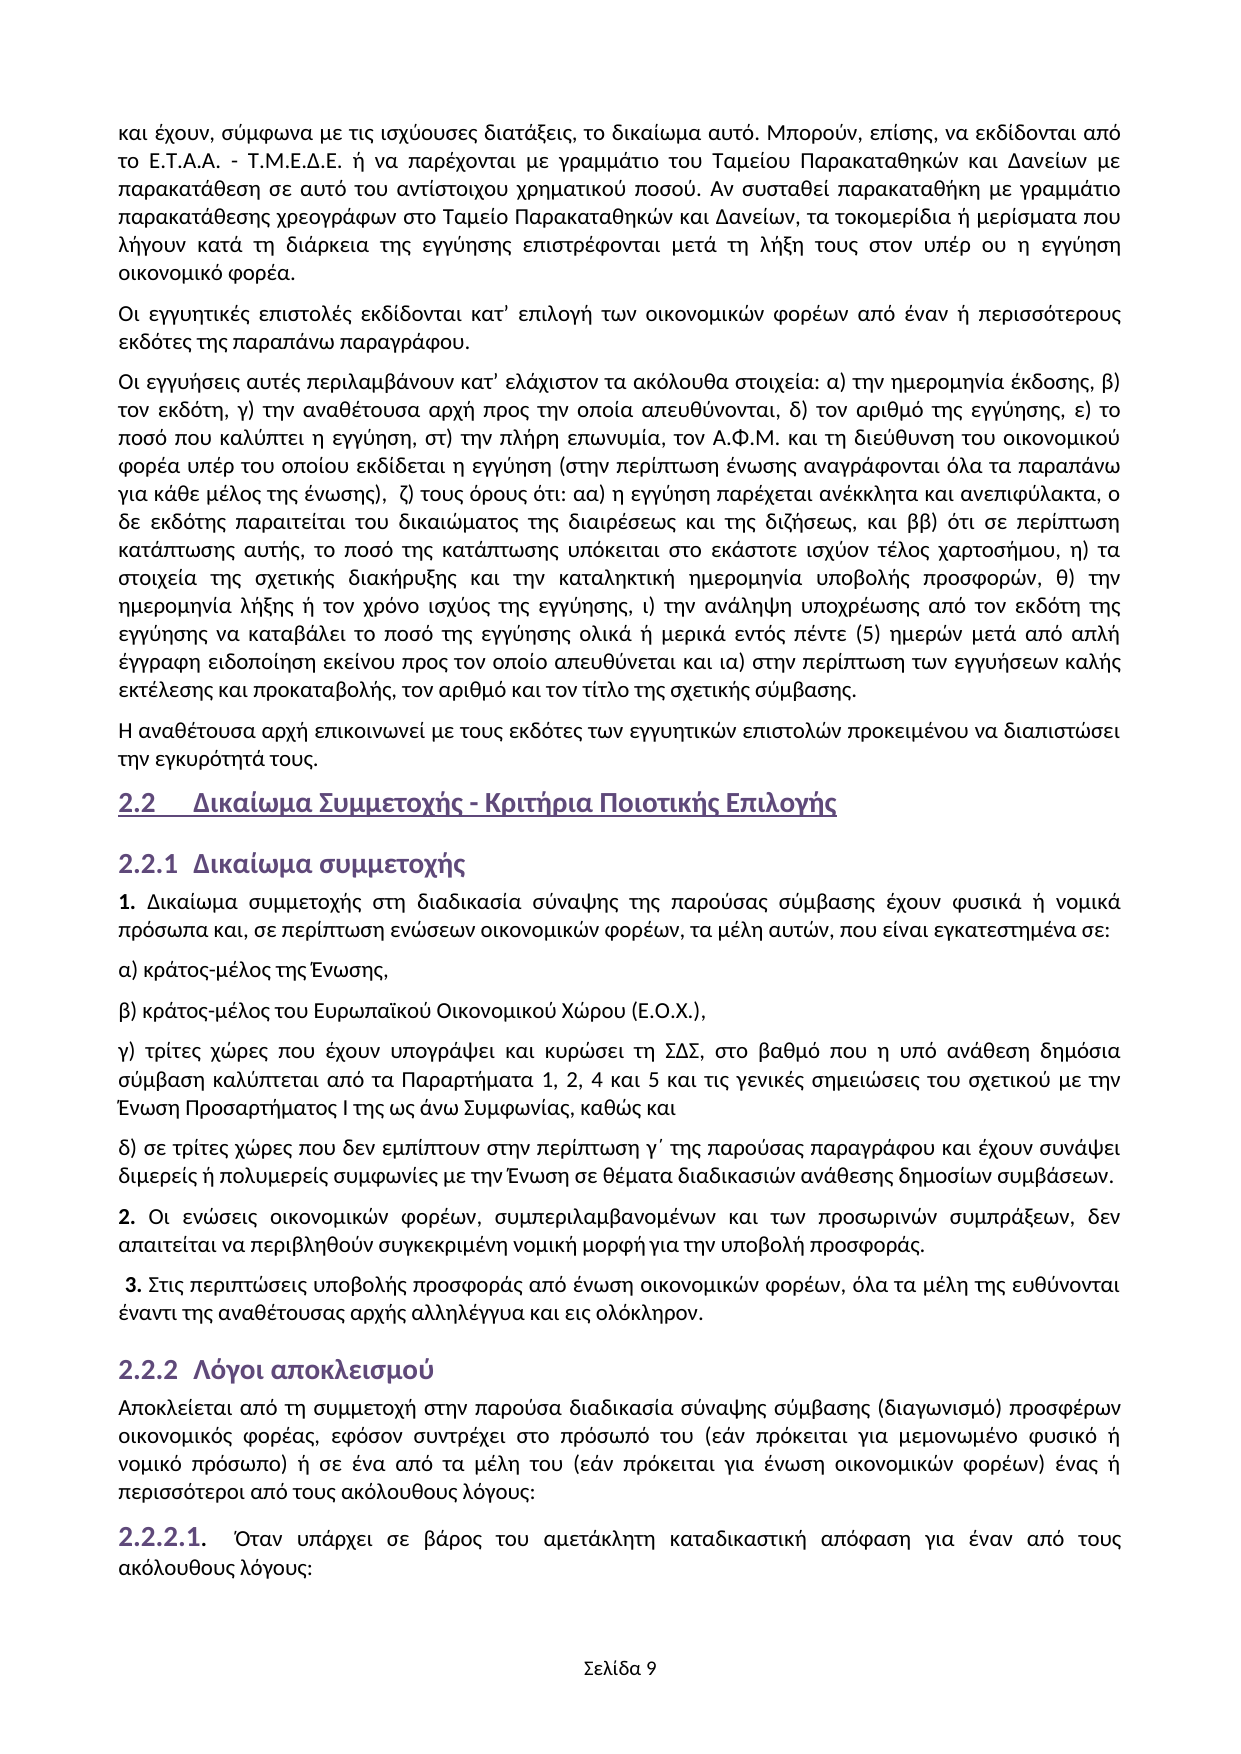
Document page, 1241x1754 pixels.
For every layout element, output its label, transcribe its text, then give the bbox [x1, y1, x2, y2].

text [118, 118, 1122, 286]
text γ) τρίτες χώρες που έχουν υπογράψει και κυρώσει τη ΣΔΣ, στο βαθμό που η υπό ανάθεση δημόσια σύμβαση καλύπτεται από τα Παραρτήματα 1, 2, 4 και 5 και τις γενικές σημειώσεις του σχετικού με την Ένωση Προσαρτήματος I της ως άνω Συμφωνίας, καθώς και [118, 1037, 1122, 1121]
text Οι εγγυητικές επιστολές εκδίδονται κατ’ επιλογή των οικονομικών φορέων από έναν ή περισσότερους εκδότες της παραπάνω παραγράφου. [118, 299, 1122, 355]
text 3. Στις περιπτώσεις υποβολής προσφοράς από ένωση οικονομικών φορέων, όλα τα μέλη της ευθύνονται έναντι της αναθέτουσας αρχής αλληλέγγυα και εις ολόκληρον. [118, 1270, 1122, 1326]
text 2.2.2.1. Όταν υπάρχει σε βάρος του αμετάκλητη καταδικαστική απόφαση για έναν από τους ακόλουθους λόγους: [118, 1518, 1122, 1581]
text 2. Οι ενώσεις οικονομικών φορέων, συμπεριλαμβανομένων και των προσωρινών συμπράξεων, δεν απαιτείται να περιβληθούν συγκεκριμένη νομική μορφή για την υποβολή προσφοράς. [118, 1202, 1122, 1258]
text Αποκλείεται από τη συμμετοχή στην παρούσα διαδικασία σύναψης σύμβασης (διαγωνισμό) προσφέρων οικονομικός φορέας, εφόσον συντρέχει στο πρόσωπό του (εάν πρόκειται για μεμονωμένο φυσικό ή νομικό πρόσωπο) ή σε ένα από τα μέλη του (εάν πρόκειται για ένωση οικονομικών φορέων) ένας ή περισσότεροι από τους ακόλουθους λόγους: [118, 1393, 1122, 1505]
text 1. Δικαίωμα συμμετοχής στη διαδικασία σύναψης της παρούσας σύμβασης έχουν φυσικά ή νομικά πρόσωπα και, σε περίπτωση ενώσεων οικονομικών φορέων, τα μέλη αυτών, που είναι εγκατεστημένα σε: [118, 887, 1122, 943]
text Η αναθέτουσα αρχή επικοινωνεί με τους εκδότες των εγγυητικών επιστολών προκειμένου να διαπιστώσει την εγκυρότητά τους. [118, 716, 1122, 772]
text Οι εγγυήσεις αυτές περιλαμβάνουν κατ’ ελάχιστον τα ακόλουθα στοιχεία: α) την ημερομηνία έκδοσης, β) τον εκδότη, γ) την αναθέτουσα αρχή προς την οποία απευθύνονται, δ) τον αριθμό της εγγύησης, ε) το ποσό που καλύπτει η εγγύηση, στ) την πλήρη επωνυμία, τον Α.Φ.Μ. και τη διεύθυνση του οικονομικού φορέα υπέρ του οποίου εκδίδεται η εγγύηση (στην περίπτωση ένωσης αναγράφονται όλα τα παραπάνω για κάθε μέλος της ένωσης), ζ) τους όρους ότι: αα) η εγγύηση παρέχεται ανέκκλητα και ανεπιφύλακτα, ο δε εκδότης παραιτείται του δικαιώματος της διαιρέσεως και της διζήσεως, και ββ) ότι σε περίπτωση κατάπτωσης αυτής, το ποσό της κατάπτωσης υπόκειται στο εκάστοτε ισχύον τέλος χαρτοσήμου, η) τα στοιχεία της σχετικής διακήρυξης και την καταληκτική ημερομηνία υποβολής προσφορών, θ) την ημερομηνία λήξης ή τον χρόνο ισχύος της εγγύησης, ι) την ανάληψη υποχρέωσης από τον εκδότη της εγγύησης να καταβάλει το ποσό της εγγύησης ολικά ή μερικά εντός πέντε (5) ημερών μετά από απλή έγγραφη ειδοποίηση εκείνου προς τον οποίο απευθύνεται και ια) στην περίπτωση των εγγυήσεων καλής εκτέλεσης και προκαταβολής, τον αριθμό και τον τίτλο της σχετικής σύμβασης. [118, 367, 1122, 703]
text α) κράτος-μέλος της Ένωσης, [118, 956, 1122, 984]
subtitle 2.2.1 Δικαίωμα συμμετοχής [118, 845, 1122, 881]
text δ) σε τρίτες χώρες που δεν εμπίπτουν στην περίπτωση γ΄ της παρούσας παραγράφου και έχουν συνάψει διμερείς ή πολυμερείς συμφωνίες με την Ένωση σε θέματα διαδικασιών ανάθεσης δημοσίων συμβάσεων. [118, 1133, 1122, 1189]
text 2.2 Δικαίωμα Συμμετοχής - Κριτήρια Ποιοτικής Επιλογής [118, 784, 1122, 820]
subtitle 2.2.2 Λόγοι αποκλεισμού [118, 1351, 1122, 1387]
text β) κράτος-μέλος του Ευρωπαϊκού Οικονομικού Χώρου (Ε.Ο.Χ.), [118, 996, 1122, 1024]
